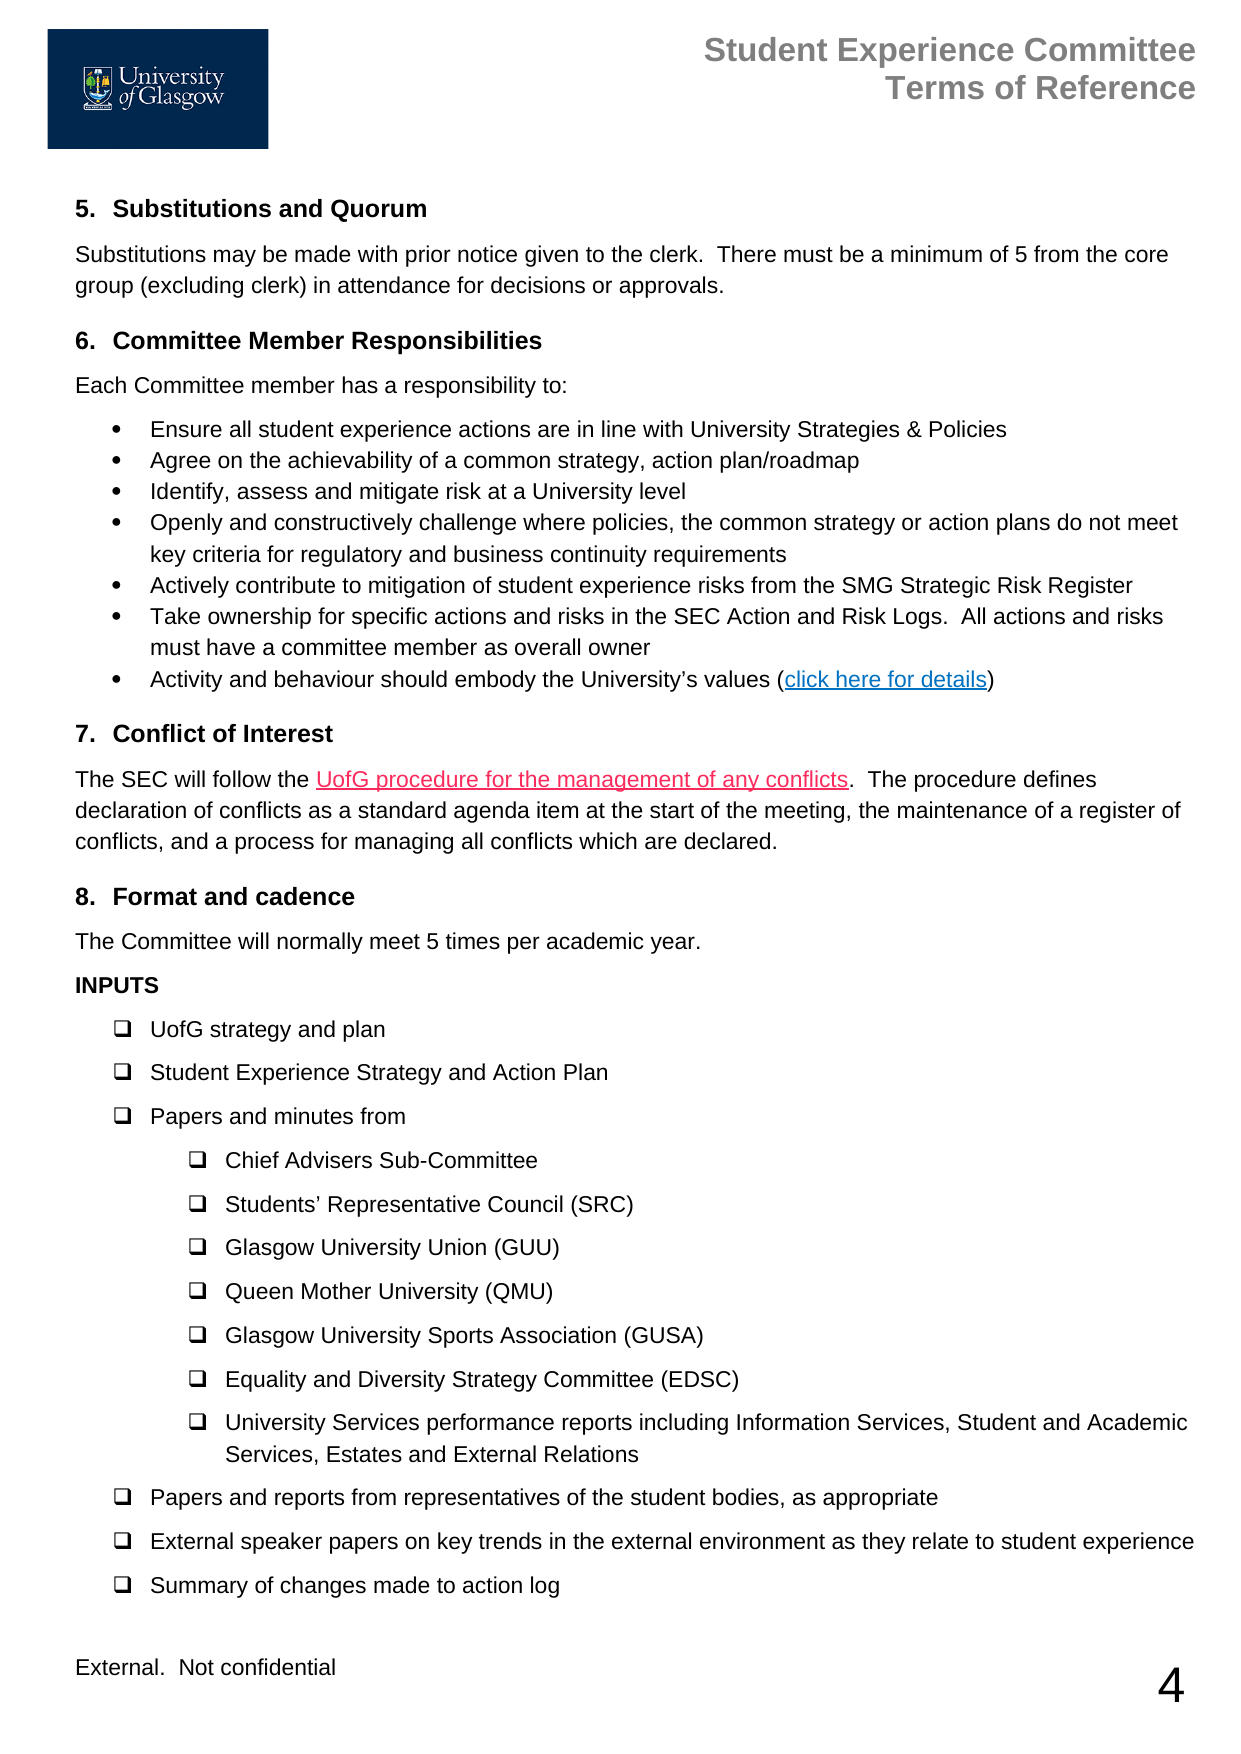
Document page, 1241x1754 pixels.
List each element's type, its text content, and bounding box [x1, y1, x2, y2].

list UofG strategy and plan [112, 1011, 1196, 1042]
list External speaker papers on key trends in the external environment as they relate to student experience [112, 1523, 1196, 1554]
text The SEC will follow the UofG procedure for the management of any conflicts. The procedure defines declaration of conflicts as a standard agenda item at the start of the meeting, the maintenance of a register of conflicts, and a process for managing all conflicts which are declared. [75, 761, 1196, 854]
list Ensure all student experience actions are in line with University Strategies & Policies [112, 411, 1196, 442]
subtitle Conflict of Interest [75, 717, 1196, 748]
list Chief Advisers Sub-Committee [187, 1142, 1196, 1173]
subtitle Format and cadence [75, 879, 1196, 911]
text INPUTS [75, 967, 1196, 998]
list Student Experience Strategy and Action Plan [112, 1054, 1196, 1086]
list Queen Mother University (QMU) [187, 1273, 1196, 1304]
subtitle Committee Member Responsibilities [75, 323, 1196, 354]
list Papers and reports from representatives of the student bodies, as appropriate [112, 1479, 1196, 1511]
list Activity and behaviour should embody the University’s values (click here for details) [112, 661, 1196, 692]
text Each Committee member has a responsibility to: [75, 367, 1196, 398]
list Glasgow University Sports Association (GUSA) [187, 1317, 1196, 1348]
list Agree on the achievability of a common strategy, action plan/roadmap [112, 442, 1196, 473]
list Equality and Diversity Strategy Committee (EDSC) [187, 1361, 1196, 1392]
list Students’ Representative Council (SRC) [187, 1186, 1196, 1217]
subtitle Substitutions and Quorum [75, 192, 1196, 223]
list Papers and minutes from [112, 1098, 1196, 1129]
text The Committee will normally meet 5 times per academic year. [75, 923, 1196, 954]
text Substitutions may be made with prior notice given to the clerk. There must be a minimum of 5 from the core group (excluding clerk) in attendance for decisions or approvals. [75, 236, 1196, 298]
list Take ownership for specific actions and risks in the SEC Action and Risk Logs. All actions and risks must have a committee member as overall owner [112, 598, 1196, 661]
list Summary of changes made to action log [112, 1567, 1196, 1598]
list Actively contribute to mitigation of student experience risks from the SMG Strategic Risk Register [112, 567, 1196, 598]
list Identify, assess and mitigate risk at a University level [112, 473, 1196, 504]
list Openly and constructively challenge where policies, the common strategy or action plans do not meet key criteria for regulatory and business continuity requirements [112, 504, 1196, 567]
picture [47, 29, 269, 149]
list University Services performance reports including Information Services, Student and Academic Services, Estates and External Relations [187, 1404, 1196, 1467]
list Glasgow University Union (GUU) [187, 1229, 1196, 1261]
